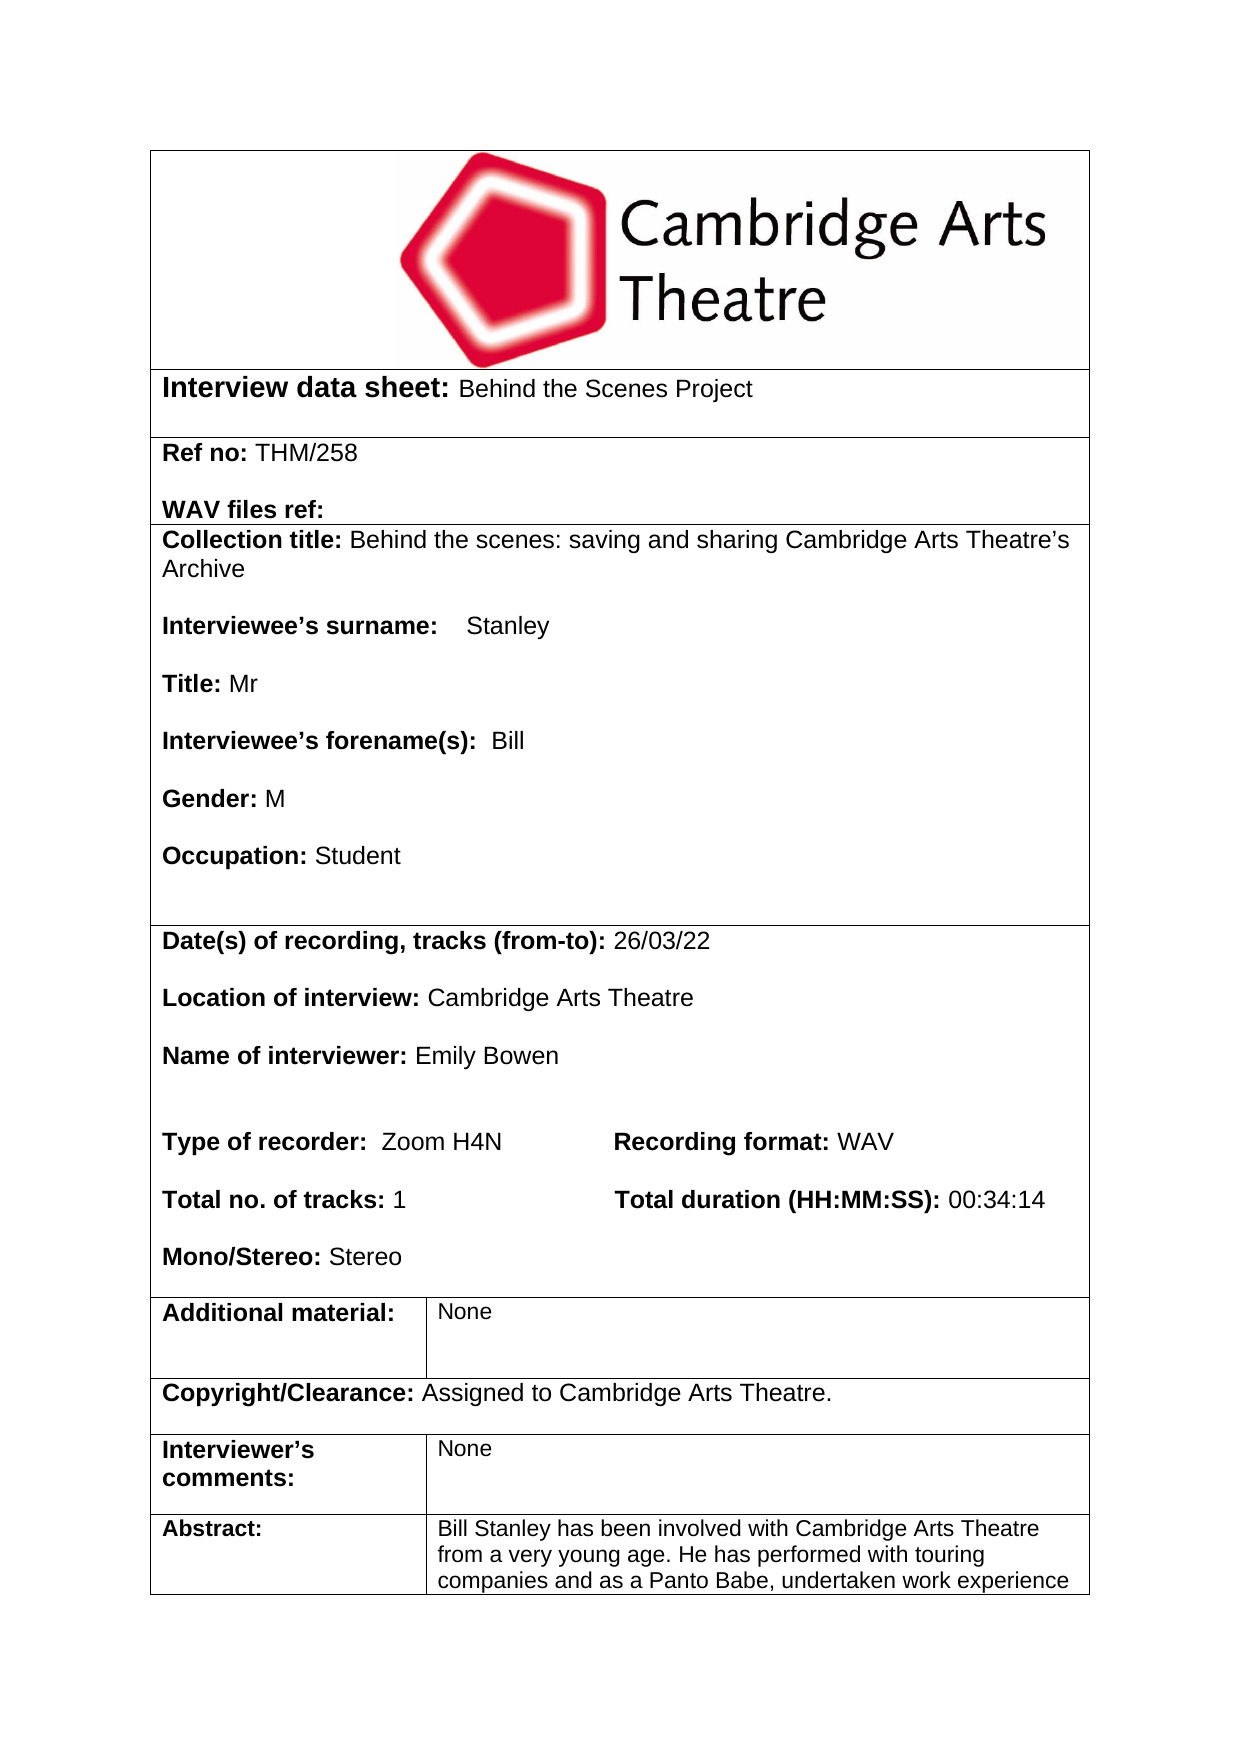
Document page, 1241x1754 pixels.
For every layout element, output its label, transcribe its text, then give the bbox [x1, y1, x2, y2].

picture [397, 151, 1079, 369]
table_cell None [427, 1298, 1089, 1377]
table_cell Interviewer’s comments: [151, 1435, 426, 1514]
table_cell Abstract: [151, 1515, 426, 1594]
table_cell None [427, 1435, 1089, 1514]
table_cell Interview data sheet: Behind the Scenes Project [151, 370, 1089, 437]
table_cell Collection title: Behind the scenes: saving and sharing Cambridge Arts Theatre’s Archive Interviewee’s surname: Stanley Title: Mr Interviewee’s forename(s): Bill Gender: M Occupation: Student [151, 525, 1089, 925]
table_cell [427, 1515, 1089, 1594]
table_cell Date(s) of recording, tracks (from-to): 26/03/22 Location of interview: Cambridge Arts Theatre Name of interviewer: Emily Bowen Type of recorder: Zoom H4N Recording format: WAV Total no. of tracks: 1 Total duration (HH:MM:SS): 00:34:14 Mono/Stereo: Stereo [151, 926, 1089, 1297]
table_cell Copyright/Clearance: Assigned to Cambridge Arts Theatre. [151, 1379, 1089, 1433]
table_header [1079, 151, 1089, 369]
table_cell Ref no: THM/258 WAV files ref: [151, 438, 1089, 524]
table_header [151, 151, 397, 369]
table_cell Additional material: [151, 1298, 426, 1377]
